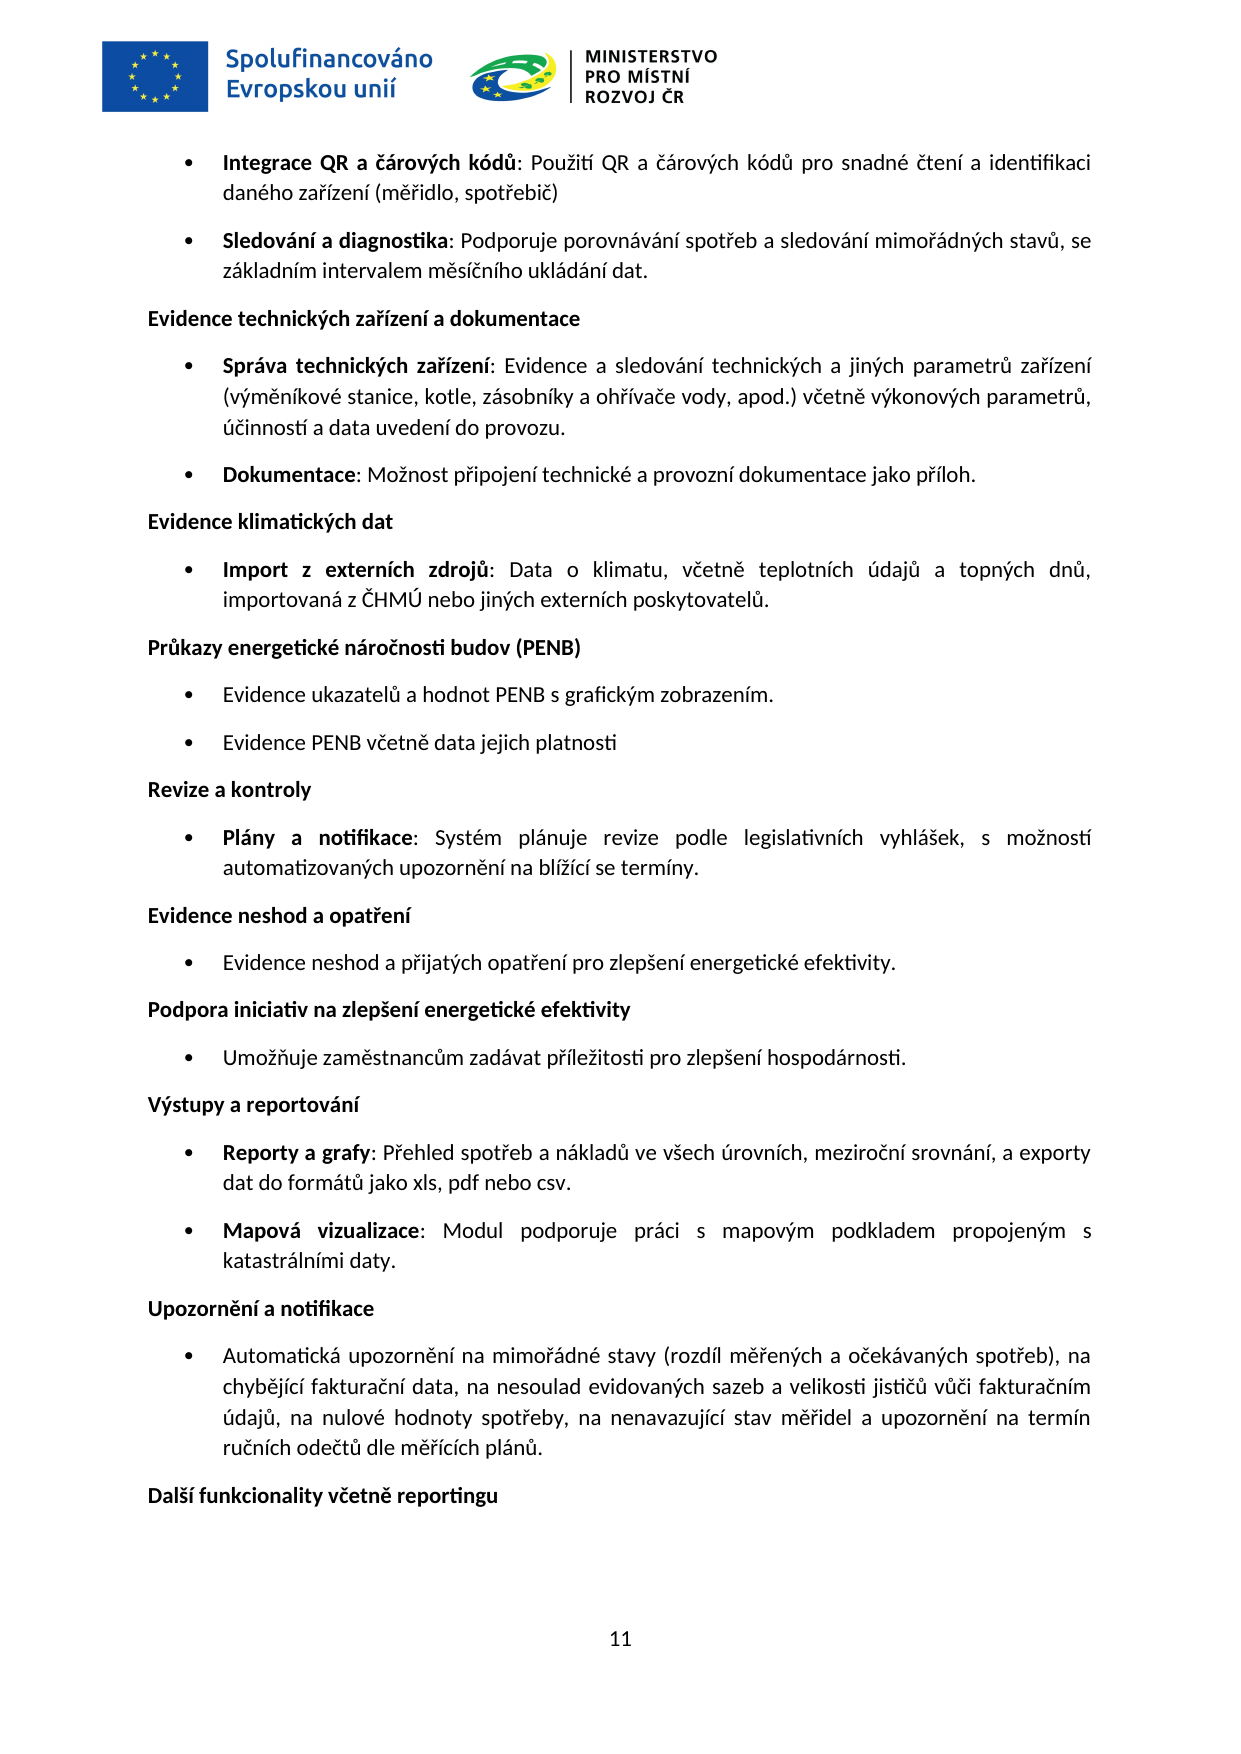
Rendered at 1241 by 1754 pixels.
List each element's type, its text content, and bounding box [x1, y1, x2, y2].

text Podpora iniciativ na zlepšení energetické efektivity [148, 996, 1093, 1023]
list Umožňuje zaměstnancům zadávat příležitosti pro zlepšení hospodárnosti. [185, 1043, 1093, 1071]
list Integrace QR a čárových kódů: Použití QR a čárových kódů pro snadné čtení a identifikaci daného zařízení (měřidlo, spotřebič) [185, 148, 1093, 206]
list Plány a notifikace: Systém plánuje revize podle legislativních vyhlášek, s možností automatizovaných upozornění na blížící se termíny. [185, 823, 1093, 881]
list Mapová vizualizace: Modul podporuje práci s mapovým podkladem propojeným s katastrálními daty. [185, 1216, 1093, 1274]
list Evidence ukazatelů a hodnot PENB s grafickým zobrazením. [185, 680, 1093, 708]
picture [100, 39, 722, 114]
list Sledování a diagnostika: Podporuje porovnávání spotřeb a sledování mimořádných stavů, se základním intervalem měsíčního ukládání dat. [185, 226, 1093, 284]
list Dokumentace: Možnost připojení technické a provozní dokumentace jako příloh. [185, 460, 1093, 488]
text Upozornění a notifikace [148, 1294, 1093, 1322]
text Výstupy a reportování [148, 1090, 1093, 1118]
text Evidence klimatických dat [148, 507, 1093, 536]
list Evidence PENB včetně data jejich platnosti [185, 728, 1093, 756]
list Správa technických zařízení: Evidence a sledování technických a jiných parametrů zařízení (výměníkové stanice, kotle, zásobníky a ohřívače vody, apod.) včetně výkonových parametrů, účinností a data uvedení do provozu. [185, 351, 1093, 441]
list Reporty a grafy: Přehled spotřeb a nákladů ve všech úrovních, meziroční srovnání, a exporty dat do formátů jako xls, pdf nebo csv. [185, 1138, 1093, 1196]
text Revize a kontroly [148, 775, 1093, 803]
list Automatická upozornění na mimořádné stavy (rozdíl měřených a očekávaných spotřeb), na chybějící fakturační data, na nesoulad evidovaných sazeb a velikosti jističů vůči fakturačním údajů, na nulové hodnoty spotřeby, na nenavazující stav měřidel a upozornění na termín ručních odečtů dle měřících plánů. [185, 1341, 1093, 1462]
text Průkazy energetické náročnosti budov (PENB) [148, 633, 1093, 661]
list Import z externích zdrojů: Data o klimatu, včetně teplotních údajů a topných dnů, importovaná z ČHMÚ nebo jiných externích poskytovatelů. [185, 555, 1093, 614]
text Evidence technických zařízení a dokumentace [148, 304, 1093, 332]
text Evidence neshod a opatření [148, 901, 1093, 929]
text Další funkcionality včetně reportingu [148, 1481, 1093, 1509]
list Evidence neshod a přijatých opatření pro zlepšení energetické efektivity. [185, 948, 1093, 976]
